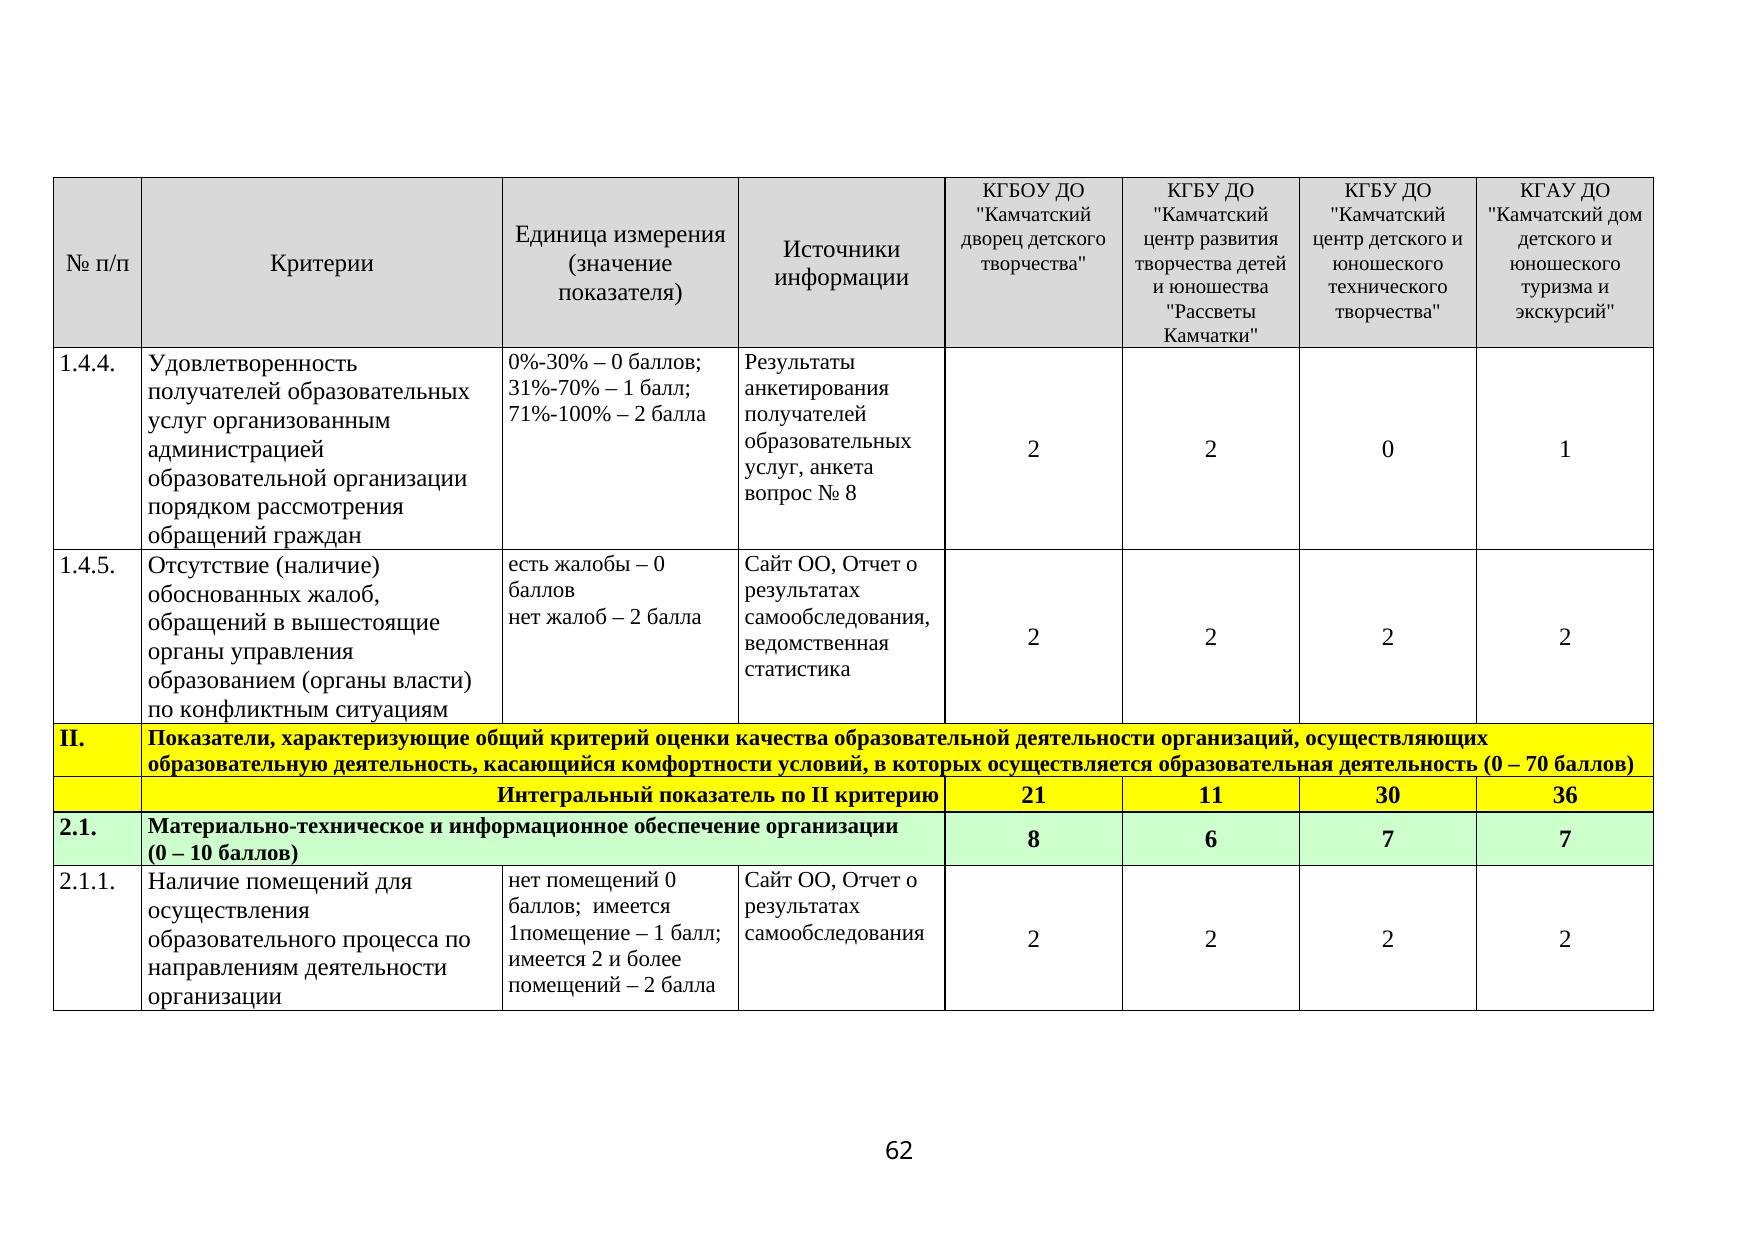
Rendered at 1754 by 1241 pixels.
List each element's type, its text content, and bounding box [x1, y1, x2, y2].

table_cell 0 [1300, 348, 1476, 549]
table_cell Сайт ОО, Отчет о результатах самообследования [739, 866, 944, 1010]
table_cell 2 [1123, 348, 1299, 549]
table_cell 7 [1300, 813, 1476, 865]
table_cell Результаты анкетирования получателей образовательных услуг, анкета вопрос № 8 [739, 348, 944, 549]
table_cell [54, 777, 141, 811]
table_cell Отсутствие (наличие) обоснованных жалоб, обращений в вышестоящие органы управления образованием (органы власти) по конфликтным ситуациям [142, 550, 502, 722]
table_cell 2 [1477, 866, 1653, 1010]
table_cell 2 [946, 866, 1122, 1010]
table_cell 8 [946, 813, 1122, 865]
table_header Критерии [142, 178, 502, 347]
table_cell 2.1.1. [54, 866, 141, 1010]
table_cell 2 [946, 550, 1122, 722]
table_cell есть жалобы – 0 баллов нет жалоб – 2 балла [503, 550, 738, 722]
table_cell 2 [1123, 866, 1299, 1010]
table_cell 2 [946, 348, 1122, 549]
table_cell 11 [1123, 777, 1299, 811]
table_cell 36 [1477, 777, 1653, 811]
table_cell 2 [1477, 550, 1653, 722]
table_cell Удовлетворенность получателей образовательных услуг организованным администрацией образовательной организации порядком рассмотрения обращений граждан [142, 348, 502, 549]
table_cell 1.4.5. [54, 550, 141, 722]
table_header Единица измерения (значение показателя) [503, 178, 738, 347]
table_cell 7 [1477, 813, 1653, 865]
table_cell 21 [946, 777, 1122, 811]
table_cell II. [54, 724, 141, 776]
table_cell 2 [1300, 550, 1476, 722]
table_cell 2 [1123, 550, 1299, 722]
table_header № п/п [54, 178, 141, 347]
table_cell Показатели, характеризующие общий критерий оценки качества образовательной деятельности организаций, осуществляющих образовательную деятельность, касающийся комфортности условий, в которых осуществляется образовательная деятельность (0 – 70 баллов) [142, 724, 1653, 776]
table_cell 0%-30% – 0 баллов; 31%-70% – 1 балл; 71%-100% – 2 балла [503, 348, 738, 549]
table_header КГБОУ ДО "Камчатский дворец детского творчества" [946, 178, 1122, 347]
table_cell Материально-техническое и информационное обеспечение организации (0 – 10 баллов) [142, 813, 944, 865]
table_cell 2 [1300, 866, 1476, 1010]
table_cell 1.4.4. [54, 348, 141, 549]
table_header КГАУ ДО "Камчатский дом детского и юношеского туризма и экскурсий" [1477, 178, 1653, 347]
table_header КГБУ ДО "Камчатский центр развития творчества детей и юношества "Рассветы Камчатки" [1123, 178, 1299, 347]
table_cell 2.1. [54, 813, 141, 865]
table_cell нет помещений 0 баллов; имеется 1помещение – 1 балл; имеется 2 и более помещений – 2 балла [503, 866, 738, 1010]
table_cell 6 [1123, 813, 1299, 865]
table_cell Сайт ОО, Отчет о результатах самообследования, ведомственная статистика [739, 550, 944, 722]
table_cell Наличие помещений для осуществления образовательного процесса по направлениям деятельности организации [142, 866, 502, 1010]
table_cell 30 [1300, 777, 1476, 811]
table_cell Интегральный показатель по II критерию [142, 777, 944, 811]
table_cell 1 [1477, 348, 1653, 549]
table_header Источники информации [739, 178, 944, 347]
table_header КГБУ ДО "Камчатский центр детского и юношеского технического творчества" [1300, 178, 1476, 347]
